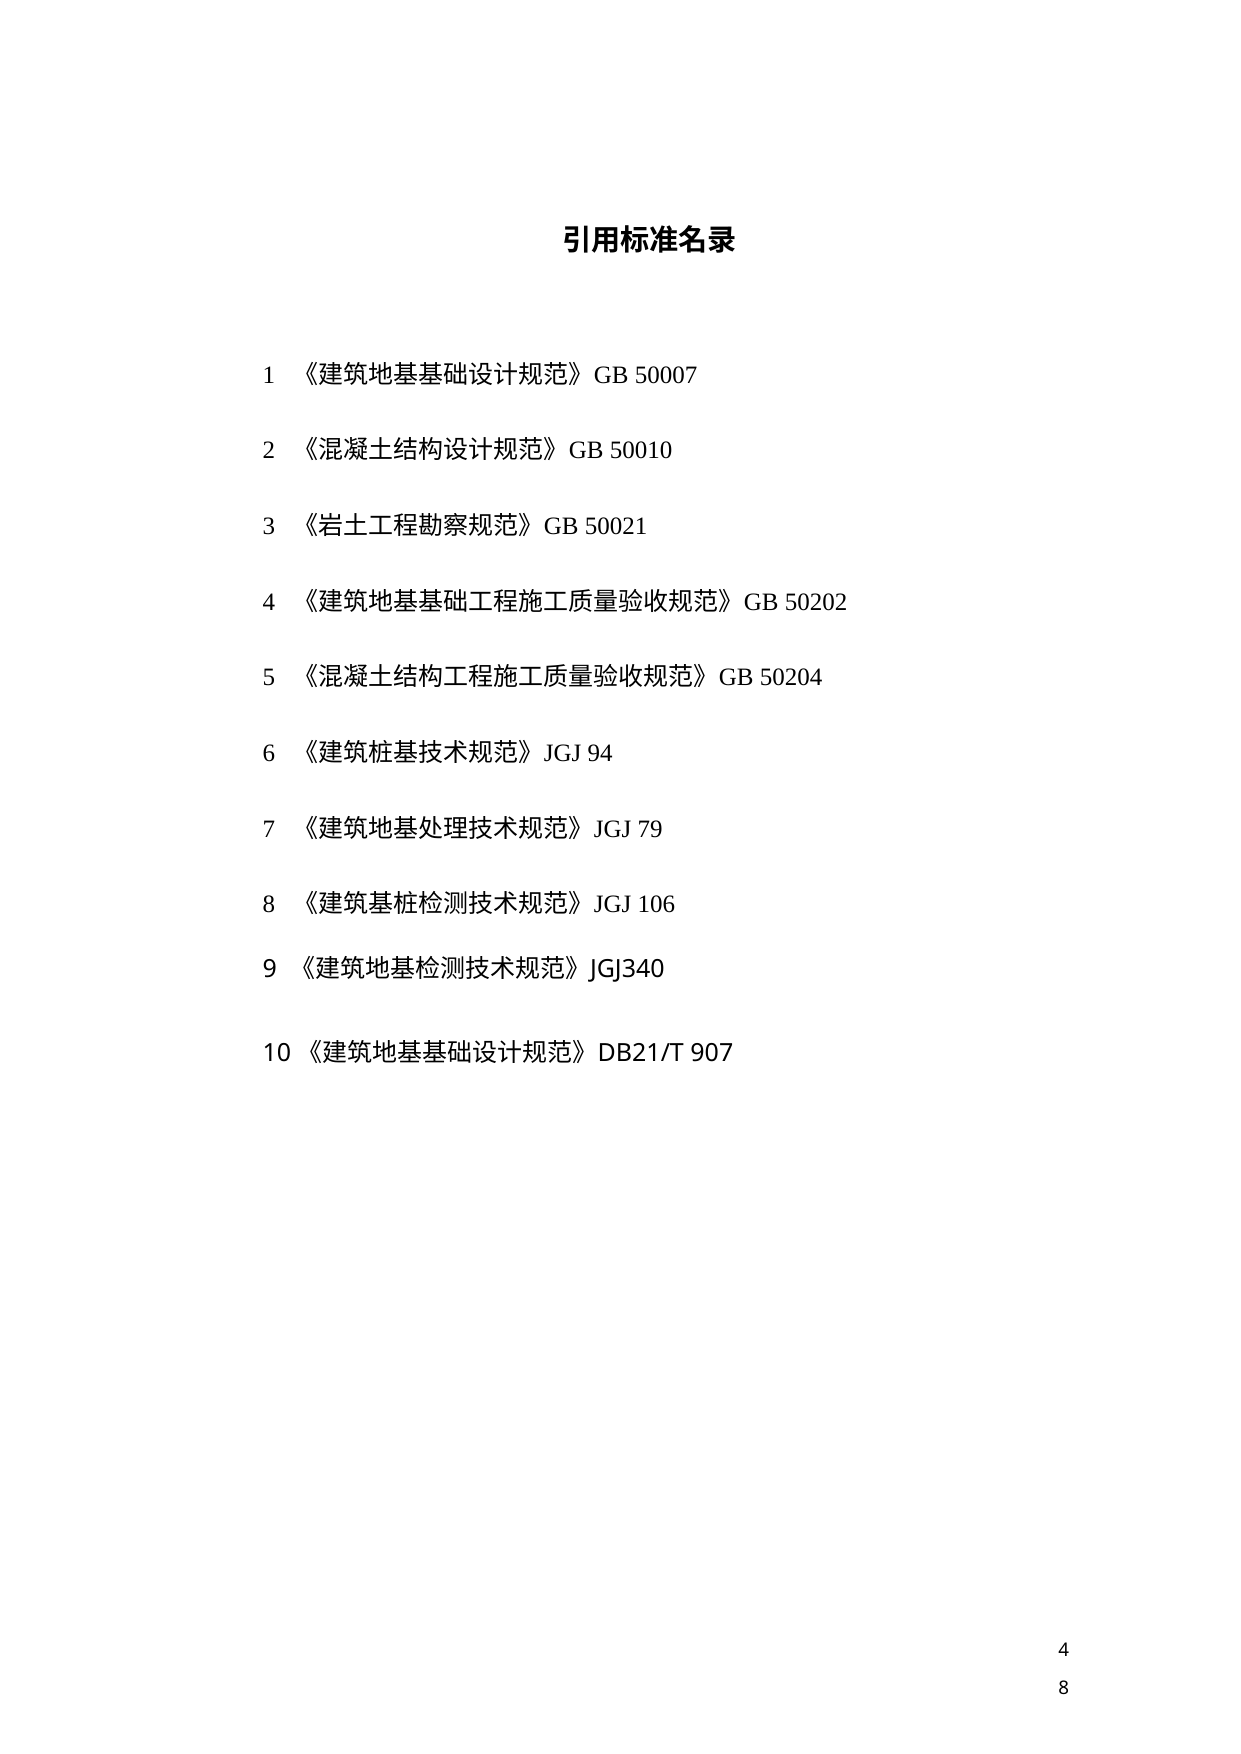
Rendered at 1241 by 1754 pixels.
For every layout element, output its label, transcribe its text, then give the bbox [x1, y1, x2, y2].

list 《建筑地基处理技术规范》JGJ 79 [262, 794, 1078, 859]
text 9 《建筑地基检测技术规范》JGJ340 [262, 934, 1078, 999]
list 《建筑地基基础设计规范》GB 50007 [262, 340, 1078, 405]
text 10 《建筑地基基础设计规范》DB21/T 907 [262, 1018, 1078, 1083]
list 《岩土工程勘察规范》GB 50021 [262, 491, 1078, 556]
list 《混凝土结构工程施工质量验收规范》GB 50204 [262, 642, 1078, 707]
list 《混凝土结构设计规范》GB 50010 [262, 416, 1078, 481]
list 《建筑地基基础工程施工质量验收规范》GB 50202 [262, 567, 1078, 632]
list 《建筑桩基技术规范》JGJ 94 [262, 718, 1078, 783]
list 《建筑基桩检测技术规范》JGJ 106 [262, 869, 1078, 934]
subtitle 引用标准名录 [162, 206, 1078, 271]
